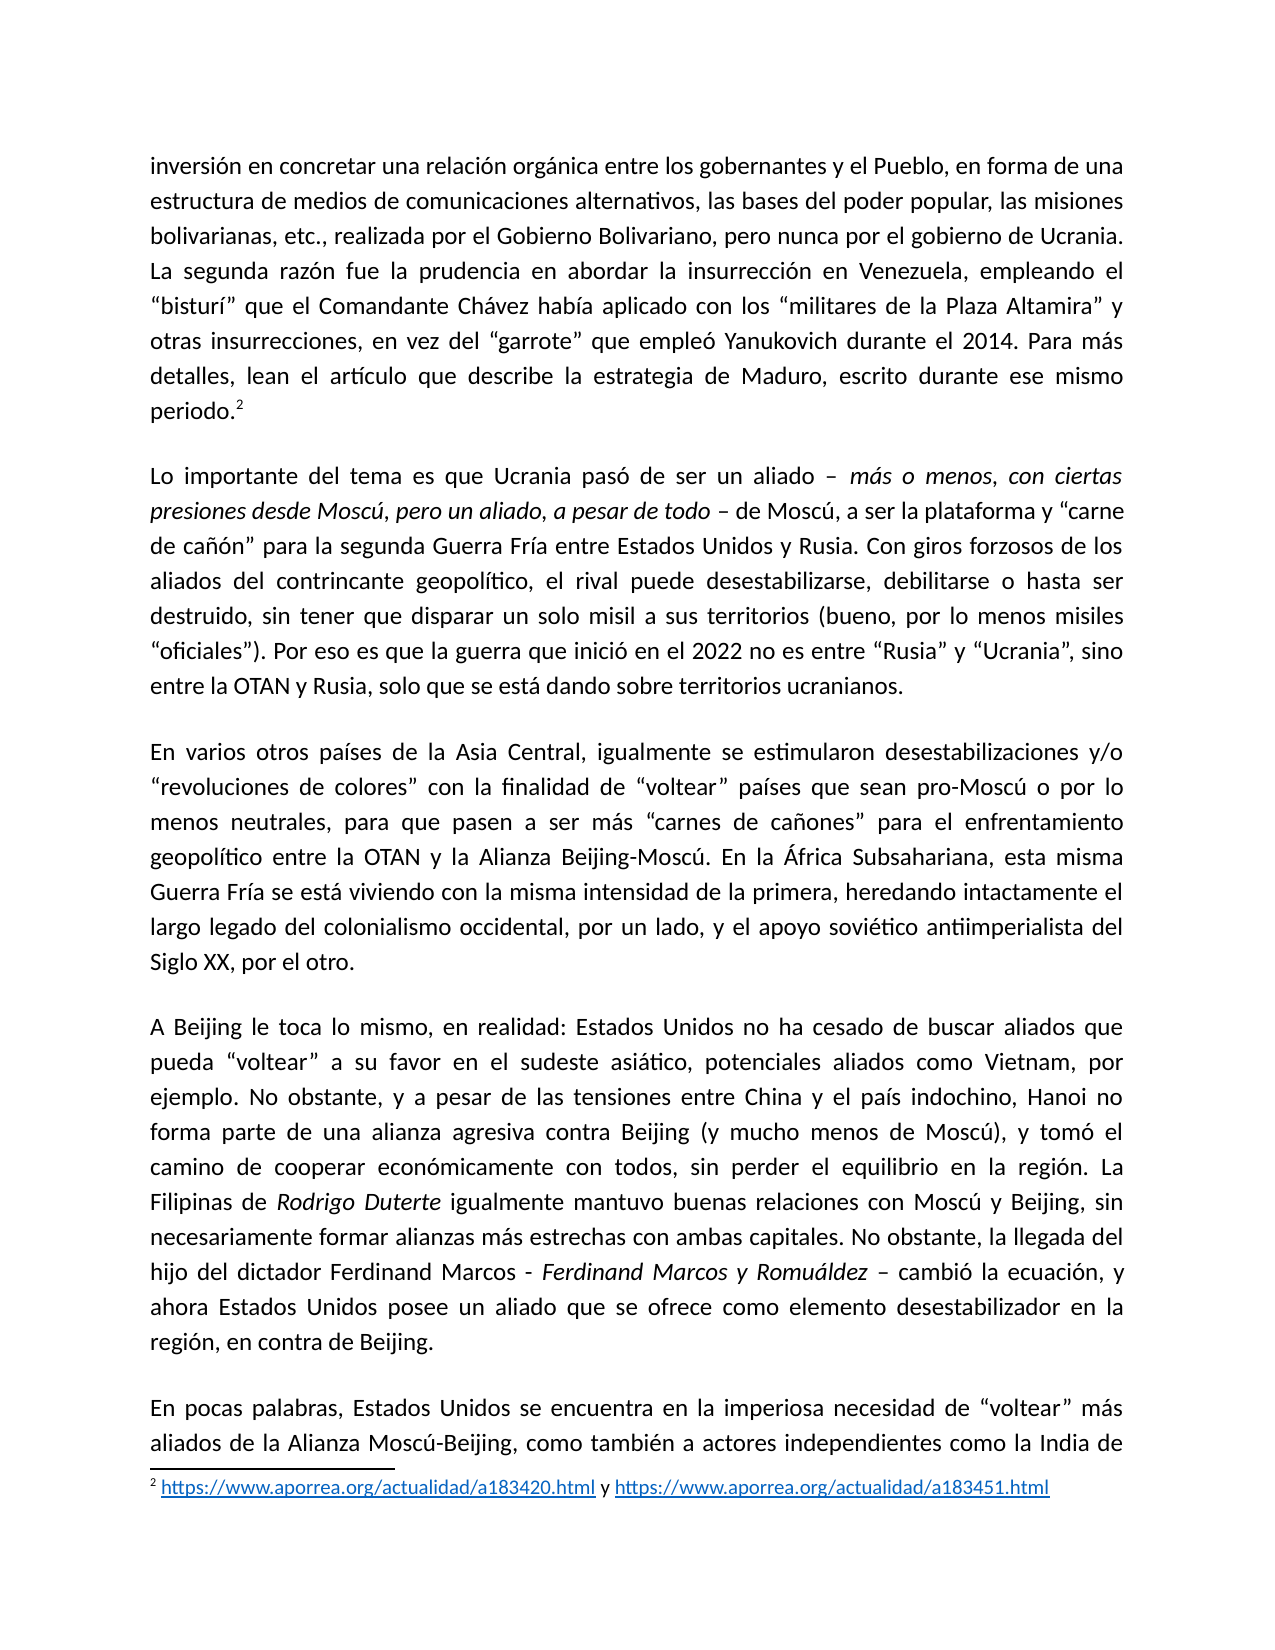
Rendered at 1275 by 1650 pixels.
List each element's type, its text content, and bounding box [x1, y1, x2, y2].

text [150, 150, 1125, 426]
text En varios otros países de la Asia Central, igualmente se estimularon desestabilizaciones y/o “revoluciones de colores” con la finalidad de “voltear” países que sean pro-Moscú o por lo menos neutrales, para que pasen a ser más “carnes de cañones” para el enfrentamiento geopolítico entre la OTAN y la Alianza Beijing-Moscú. En la África Subsahariana, esta misma Guerra Fría se está viviendo con la misma intensidad de la primera, heredando intactamente el largo legado del colonialismo occidental, por un lado, y el apoyo soviético antiimperialista del Siglo XX, por el otro. [150, 736, 1125, 977]
text Lo importante del tema es que Ucrania pasó de ser un aliado – más o menos, con ciertas presiones desde Moscú, pero un aliado, a pesar de todo – de Moscú, a ser la plataforma y “carne de cañón” para la segunda Guerra Fría entre Estados Unidos y Rusia. Con giros forzosos de los aliados del contrincante geopolítico, el rival puede desestabilizarse, debilitarse o hasta ser destruido, sin tener que disparar un solo misil a sus territorios (bueno, por lo menos misiles “oficiales”). Por eso es que la guerra que inició en el 2022 no es entre “Rusia” y “Ucrania”, sino entre la OTAN y Rusia, solo que se está dando sobre territorios ucranianos. [150, 461, 1125, 701]
text A Beijing le toca lo mismo, en realidad: Estados Unidos no ha cesado de buscar aliados que pueda “voltear” a su favor en el sudeste asiático, potenciales aliados como Vietnam, por ejemplo. No obstante, y a pesar de las tensiones entre China y el país indochino, Hanoi no forma parte de una alianza agresiva contra Beijing (y mucho menos de Moscú), y tomó el camino de cooperar económicamente con todos, sin perder el equilibrio en la región. La Filipinas de Rodrigo Duterte igualmente mantuvo buenas relaciones con Moscú y Beijing, sin necesariamente formar alianzas más estrechas con ambas capitales. No obstante, la llegada del hijo del dictador Ferdinand Marcos - Ferdinand Marcos y Romuáldez – cambió la ecuación, y ahora Estados Unidos posee un aliado que se ofrece como elemento desestabilizador en la región, en contra de Beijing. [150, 1012, 1125, 1357]
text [150, 1392, 1125, 1458]
